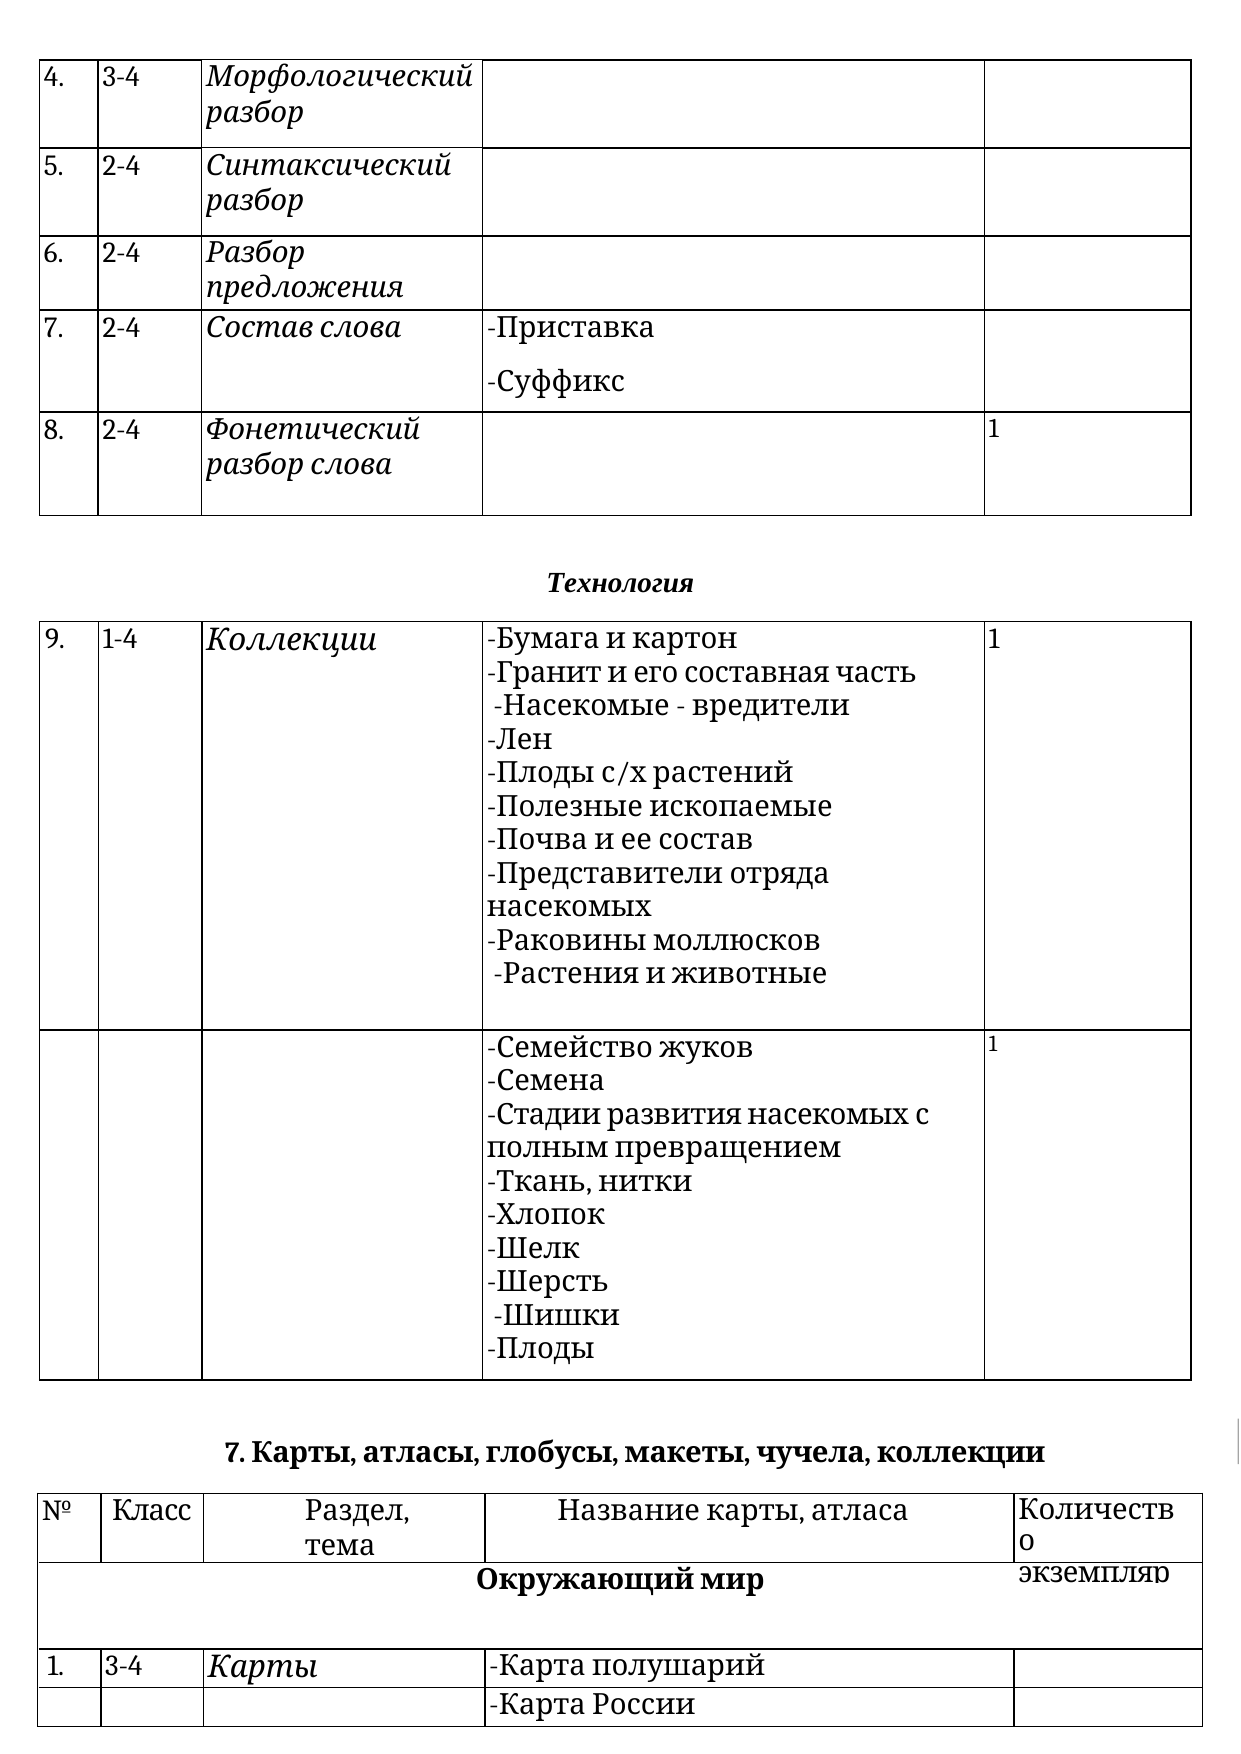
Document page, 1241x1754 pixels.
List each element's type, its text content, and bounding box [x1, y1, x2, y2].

table_cell [483, 61, 984, 147]
table_header 1 [985, 622, 1190, 1029]
table_cell [985, 237, 1190, 309]
table_header Коллекции [203, 622, 482, 1029]
table_cell 1 [985, 1031, 1190, 1379]
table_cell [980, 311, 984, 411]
table_cell [203, 1031, 482, 1379]
table_cell -Карта России [486, 1688, 1013, 1726]
table_cell Синтаксический разбор [202, 148, 482, 235]
table_cell [483, 413, 984, 515]
table_header Класс [102, 1494, 203, 1562]
table_header Количество экземпляров [1015, 1494, 1202, 1562]
table_cell 3-4 [99, 61, 201, 147]
table_cell 4. [40, 61, 97, 147]
table_header Раздел, тема [204, 1494, 484, 1562]
table_cell 2-4 [99, 311, 201, 411]
table_header 9. [40, 622, 98, 1029]
table_cell 6. [40, 237, 97, 309]
table_cell [38, 1688, 100, 1726]
table_cell Состав слова [202, 311, 482, 411]
table_cell -Карта полушарий [486, 1650, 1013, 1687]
table_cell [985, 311, 1190, 411]
table_cell 7. [40, 311, 97, 411]
table_cell [483, 149, 984, 235]
table_cell [1015, 1688, 1202, 1726]
table_cell [1015, 1650, 1202, 1687]
table_cell [985, 61, 1190, 147]
table_cell 1 [985, 413, 1190, 515]
table_cell [204, 1688, 484, 1726]
table_cell 3-4 [102, 1650, 203, 1687]
text Технология [187, 565, 1053, 598]
table_cell 1. [38, 1649, 100, 1687]
table_cell Фонетический разбор слова [202, 413, 482, 515]
table_cell 5. [40, 149, 97, 235]
table_header -Бумага и картон -Гранит и его составная часть -Насекомые - вредители -Лен -Плоды с/х растений -Полезные ископаемые -Почва и ее состав -Представители отряда насекомых -Раковины моллюсков -Растения и животные [483, 622, 984, 1029]
table_header Название карты, атласа [486, 1494, 1013, 1562]
table_cell 2-4 [99, 237, 201, 309]
table_cell Разбор предложения [202, 237, 482, 309]
table_cell Окружающий мир [38, 1563, 1202, 1648]
table_cell [40, 1031, 98, 1379]
table_cell 8. [40, 413, 97, 515]
table_cell -Семейство жуков -Семена -Стадии развития насекомых с полным превращением -Ткань, нитки -Хлопок -Шелк -Шерсть -Шишки -Плоды [483, 1031, 984, 1379]
text 7. Карты, атласы, глобусы, макеты, чучела, коллекции [225, 1437, 1053, 1470]
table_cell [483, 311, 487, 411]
table_header 1-4 [99, 622, 201, 1029]
table_cell [102, 1688, 203, 1726]
table_cell Карты [204, 1650, 484, 1687]
table_cell [99, 1031, 201, 1379]
table_cell [483, 237, 984, 309]
table_header № [38, 1494, 100, 1562]
table_cell 2-4 [99, 413, 201, 515]
table_cell 2-4 [99, 149, 201, 235]
table_cell [985, 149, 1190, 235]
table_cell Морфологический разбор [202, 60, 482, 147]
